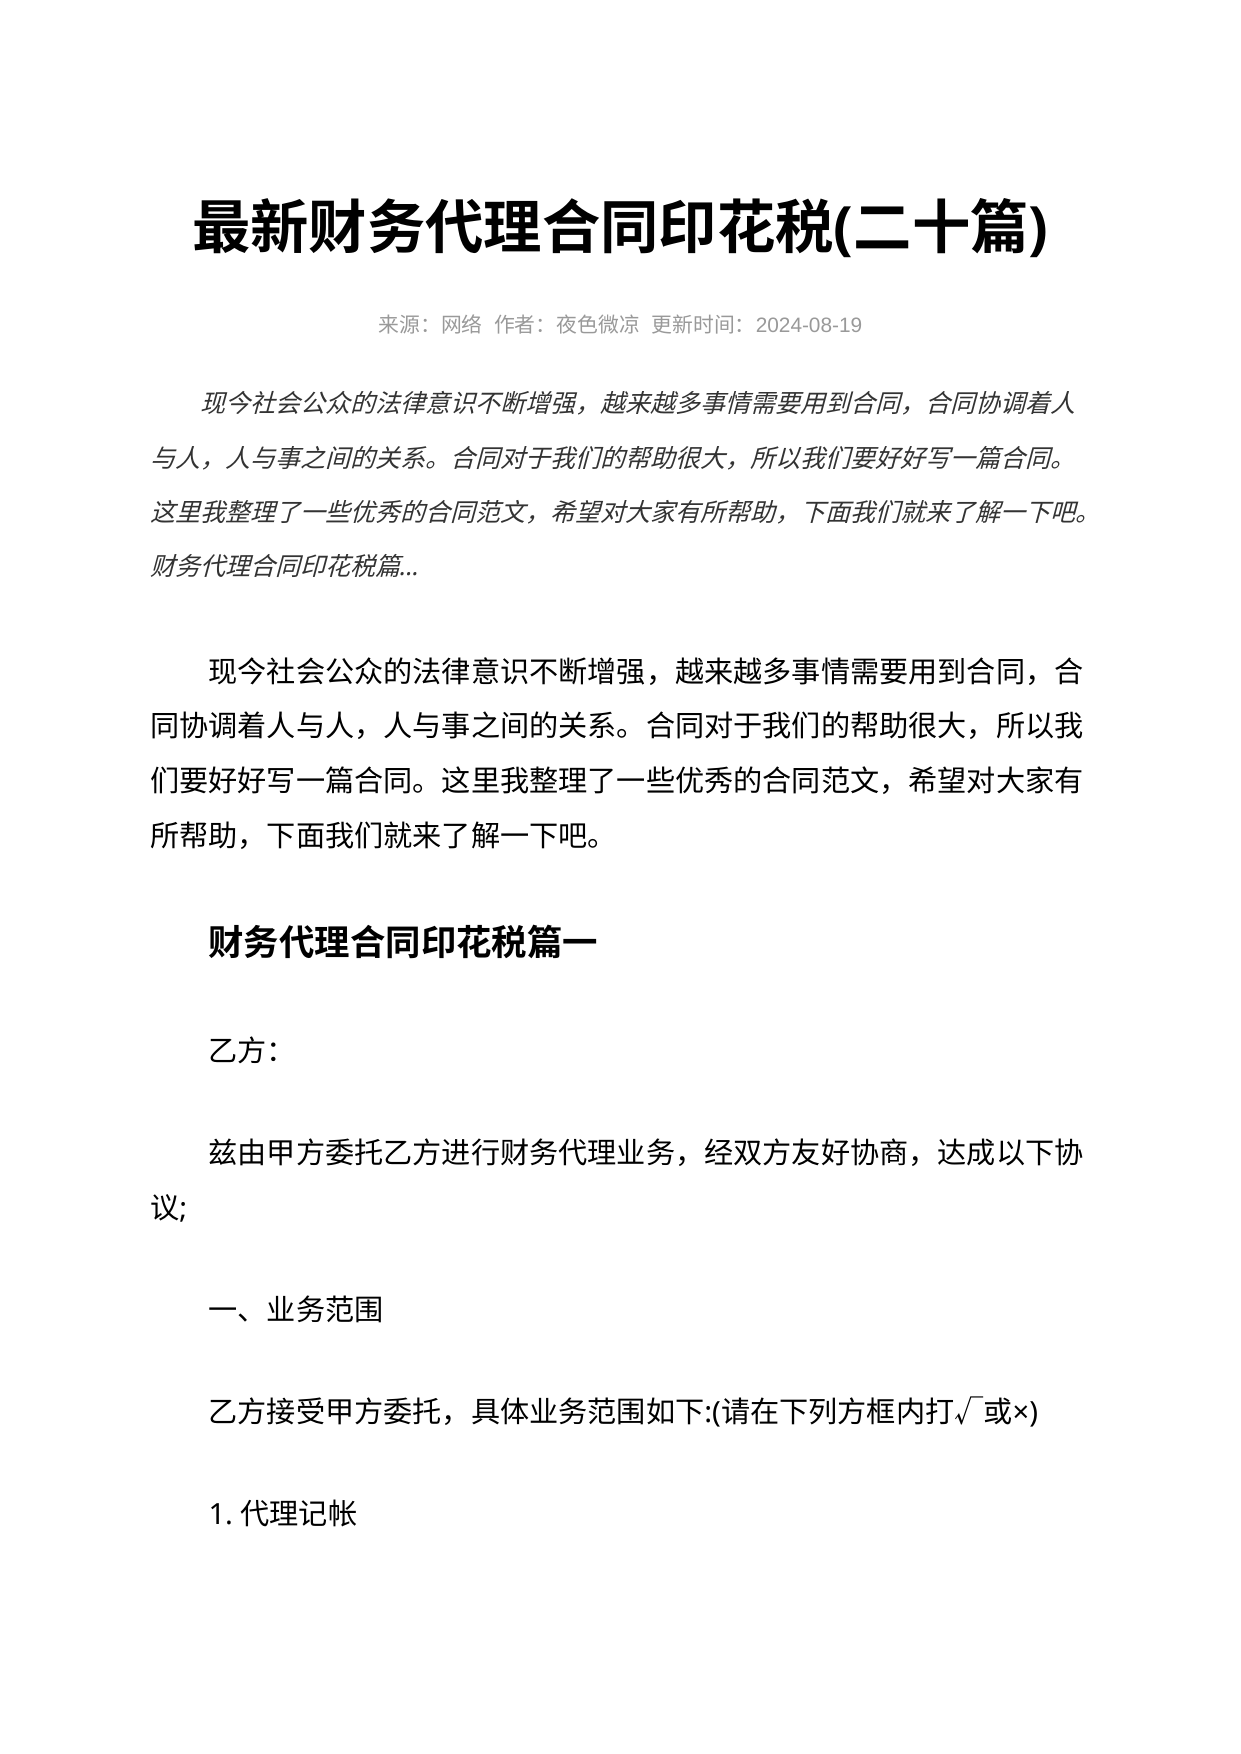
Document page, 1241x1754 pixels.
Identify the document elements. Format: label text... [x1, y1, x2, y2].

text 乙方接受甲方委托，具体业务范围如下:(请在下列方框内打√或×) [150, 1388, 1090, 1431]
text 1. 代理记帐 [150, 1490, 1090, 1533]
text 一、业务范围 [150, 1287, 1090, 1329]
subtitle 最新财务代理合同印花税(二十篇) [150, 181, 1090, 266]
text 现今社会公众的法律意识不断增强，越来越多事情需要用到合同，合同协调着人与人，人与事之间的关系。合同对于我们的帮助很大，所以我们要好好写一篇合同。这里我整理了一些优秀的合同范文，希望对大家有所帮助，下面我们就来了解一下吧。 [150, 648, 1090, 855]
text 来源：网络 作者：夜色微凉 更新时间：2024-08-19 [150, 313, 1090, 337]
text 乙方： [150, 1028, 1090, 1070]
text 现今社会公众的法律意识不断增强，越来越多事情需要用到合同，合同协调着人与人，人与事之间的关系。合同对于我们的帮助很大，所以我们要好好写一篇合同。这里我整理了一些优秀的合同范文，希望对大家有所帮助，下面我们就来了解一下吧。财务代理合同印花税篇... [150, 384, 1090, 583]
text 财务代理合同印花税篇一 [150, 914, 1090, 966]
text 兹由甲方委托乙方进行财务代理业务，经双方友好协商，达成以下协议; [150, 1130, 1090, 1227]
